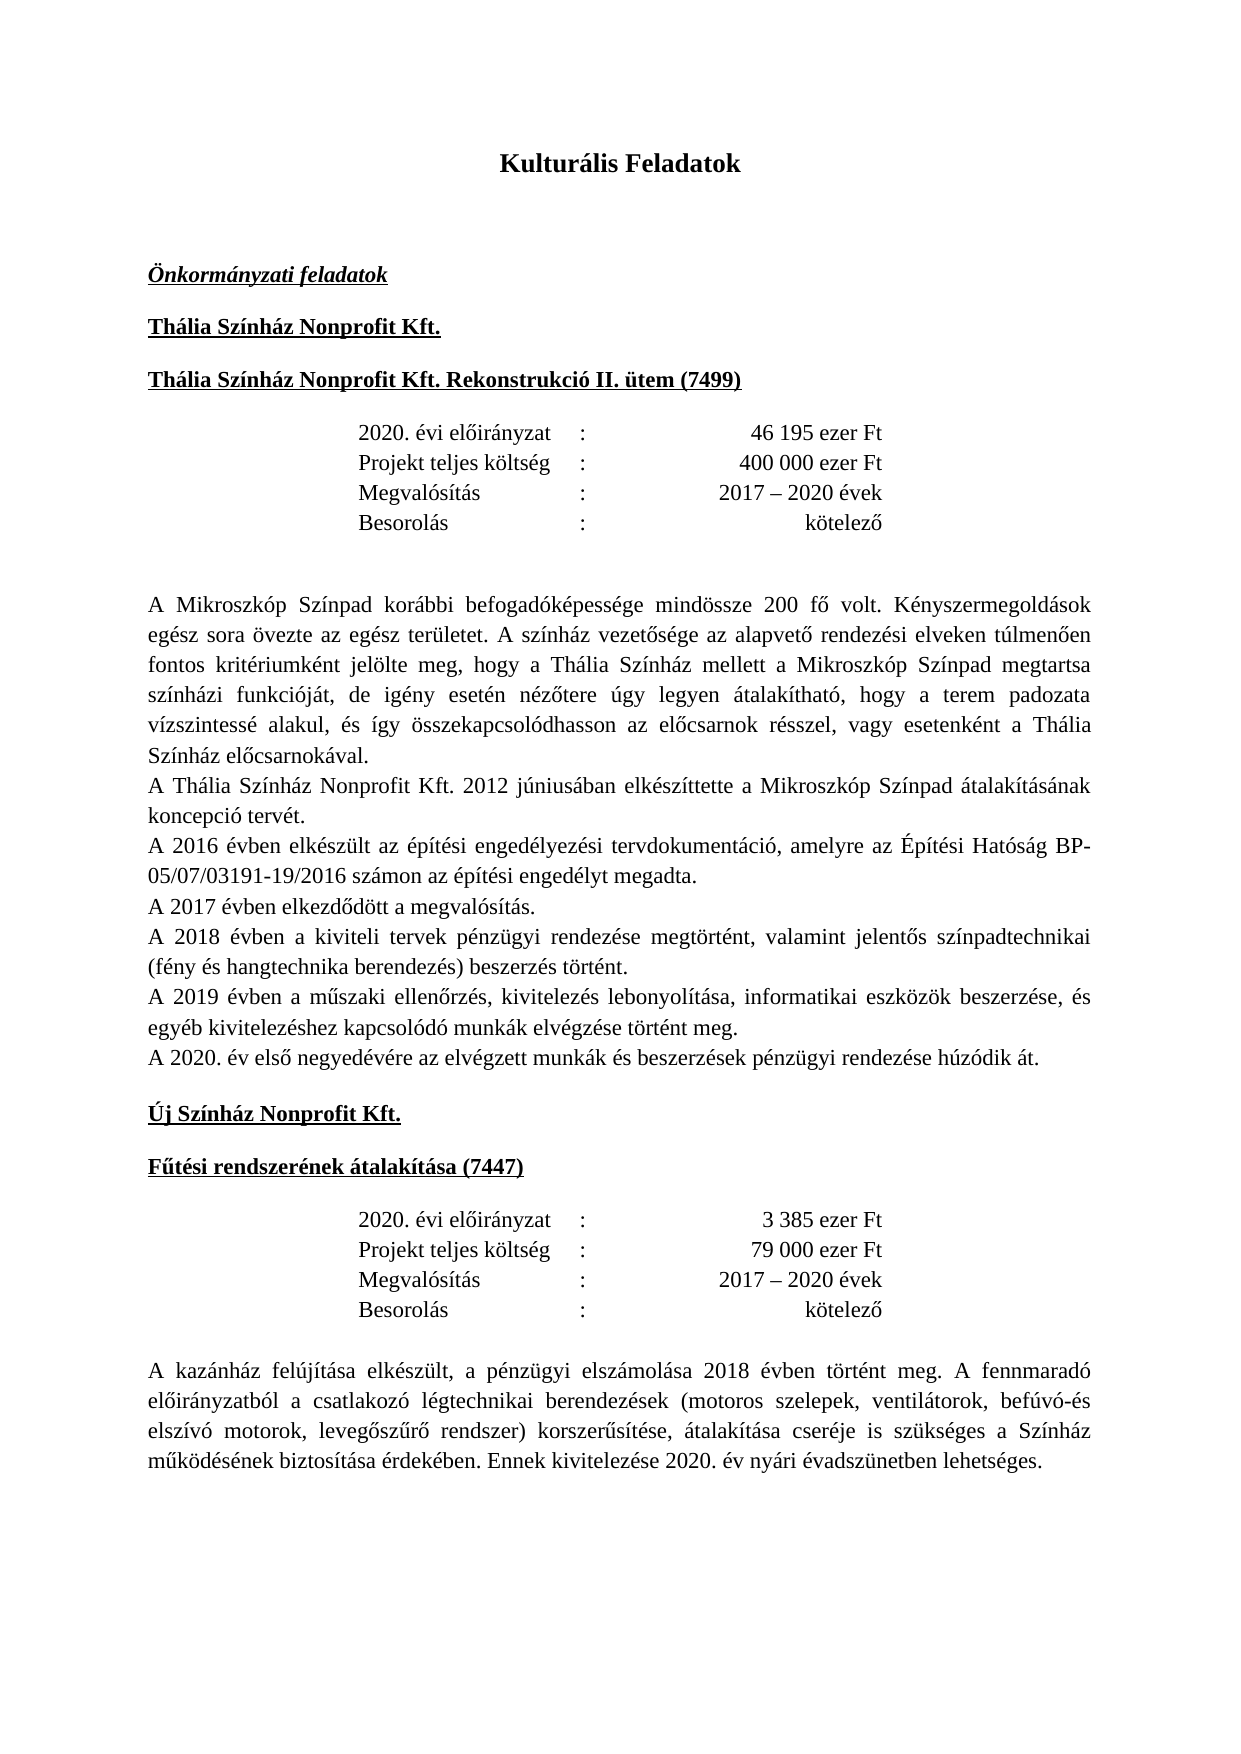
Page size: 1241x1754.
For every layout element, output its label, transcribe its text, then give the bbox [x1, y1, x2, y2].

text A 2017 évben elkezdődött a megvalósítás. [148, 893, 1093, 919]
text Thália Színház Nonprofit Kft. [148, 313, 1093, 340]
table_header 2020. évi előirányzat : [347, 419, 656, 449]
text A 2020. év első negyedévére az elvégzett munkák és beszerzések pénzügyi rendezése húzódik át. [148, 1044, 1093, 1070]
text A 2016 évben elkészült az építési engedélyezési tervdokumentáció, amelyre az Építési Hatóság BP-05/07/03191-19/2016 számon az építési engedélyt megadta. [148, 832, 1093, 889]
table_cell Megvalósítás : [347, 479, 656, 509]
table_cell 2017 – 2020 évek [656, 479, 893, 509]
table_header 46 195 ezer Ft [656, 419, 893, 449]
table_header 2020. évi előirányzat : [347, 1206, 656, 1236]
text A 2018 évben a kiviteli tervek pénzügyi rendezése megtörtént, valamint jelentős színpadtechnikai (fény és hangtechnika berendezés) beszerzés történt. [148, 923, 1093, 979]
text A Thália Színház Nonprofit Kft. 2012 júniusában elkészíttette a Mikroszkóp Színpad átalakításának koncepció tervét. [148, 772, 1093, 828]
table_cell Megvalósítás : [347, 1266, 656, 1296]
text Thália Színház Nonprofit Kft. Rekonstrukció II. ütem (7499) [148, 366, 1093, 392]
text A kazánház felújítása elkészült, a pénzügyi elszámolása 2018 évben történt meg. A fennmaradó előirányzatból a csatlakozó légtechnikai berendezések (motoros szelepek, ventilátorok, befúvó-és elszívó motorok, levegőszűrő rendszer) korszerűsítése, átalakítása cseréje is szükséges a Színház működésének biztosítása érdekében. Ennek kivitelezése 2020. év nyári évadszünetben lehetséges. [148, 1357, 1093, 1474]
text Új Színház Nonprofit Kft. [148, 1100, 1093, 1127]
table_cell Projekt teljes költség : [347, 449, 656, 479]
text Kulturális Feladatok [148, 148, 1093, 179]
text A Mikroszkóp Színpad korábbi befogadóképessége mindössze 200 fő volt. Kényszermegoldások egész sora övezte az egész területet. A színház vezetősége az alapvető rendezési elveken túlmenően fontos kritériumként jelölte meg, hogy a Thália Színház mellett a Mikroszkóp Színpad megtartsa színházi funkcióját, de igény esetén nézőtere úgy legyen átalakítható, hogy a terem padozata vízszintessé alakul, és így összekapcsolódhasson az előcsarnok résszel, vagy esetenként a Thália Színház előcsarnokával. [148, 591, 1093, 768]
table_cell Projekt teljes költség : [347, 1236, 656, 1266]
text Önkormányzati feladatok [148, 261, 1093, 287]
table_cell Besorolás : [347, 1296, 656, 1327]
table_cell Besorolás : [347, 510, 656, 540]
table_header 3 385 ezer Ft [656, 1206, 893, 1236]
table_cell 2017 – 2020 évek [656, 1266, 893, 1296]
text Fűtési rendszerének átalakítása (7447) [148, 1153, 1093, 1179]
table_cell kötelező [656, 1296, 893, 1327]
table_cell 400 000 ezer Ft [656, 449, 893, 479]
table_cell 79 000 ezer Ft [656, 1236, 893, 1266]
text A 2019 évben a műszaki ellenőrzés, kivitelezés lebonyolítása, informatikai eszközök beszerzése, és egyéb kivitelezéshez kapcsolódó munkák elvégzése történt meg. [148, 983, 1093, 1040]
table_cell kötelező [656, 510, 893, 540]
